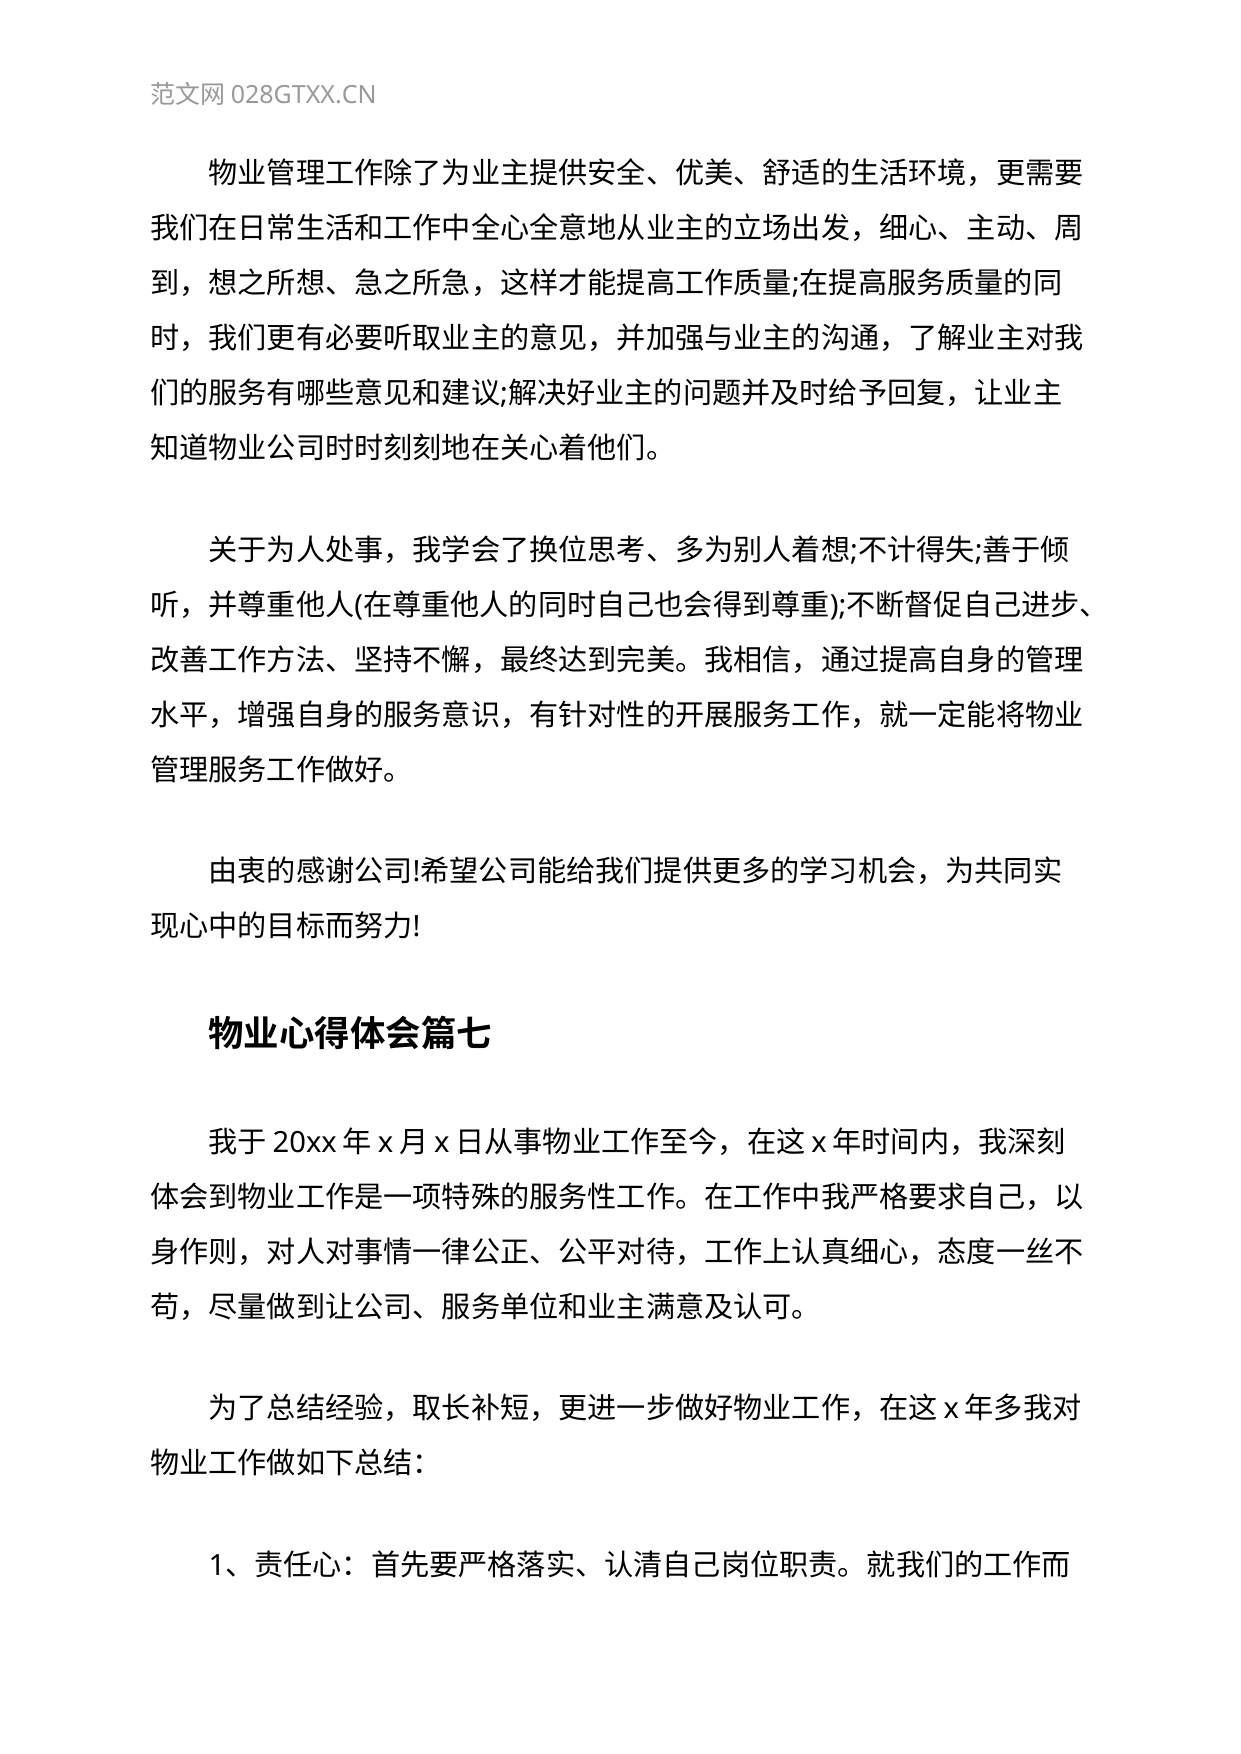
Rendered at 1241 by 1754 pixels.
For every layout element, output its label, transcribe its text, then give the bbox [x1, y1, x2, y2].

text 物业心得体会篇七 [150, 1005, 1090, 1056]
text 关于为人处事，我学会了换位思考、多为别人着想;不计得失;善于倾听，并尊重他人(在尊重他人的同时自己也会得到尊重);不断督促自己进步、改善工作方法、坚持不懈，最终达到完美。我相信，通过提高自身的管理水平，增强自身的服务意识，有针对性的开展服务工作，就一定能将物业管理服务工作做好。 [150, 526, 1090, 788]
text 我于20xx年x月x日从事物业工作至今，在这x年时间内，我深刻体会到物业工作是一项特殊的服务性工作。在工作中我严格要求自己，以身作则，对人对事情一律公正、公平对待，工作上认真细心，态度一丝不苟，尽量做到让公司、服务单位和业主满意及认可。 [150, 1118, 1090, 1326]
text 为了总结经验，取长补短，更进一步做好物业工作，在这x年多我对物业工作做如下总结： [150, 1385, 1090, 1482]
text 物业管理工作除了为业主提供安全、优美、舒适的生活环境，更需要我们在日常生活和工作中全心全意地从业主的立场出发，细心、主动、周到，想之所想、急之所急，这样才能提高工作质量;在提高服务质量的同时，我们更有必要听取业主的意见，并加强与业主的沟通，了解业主对我们的服务有哪些意见和建议;解决好业主的问题并及时给予回复，让业主知道物业公司时时刻刻地在关心着他们。 [150, 150, 1090, 467]
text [150, 1542, 1090, 1584]
text 由衷的感谢公司!希望公司能给我们提供更多的学习机会，为共同实现心中的目标而努力! [150, 848, 1090, 945]
